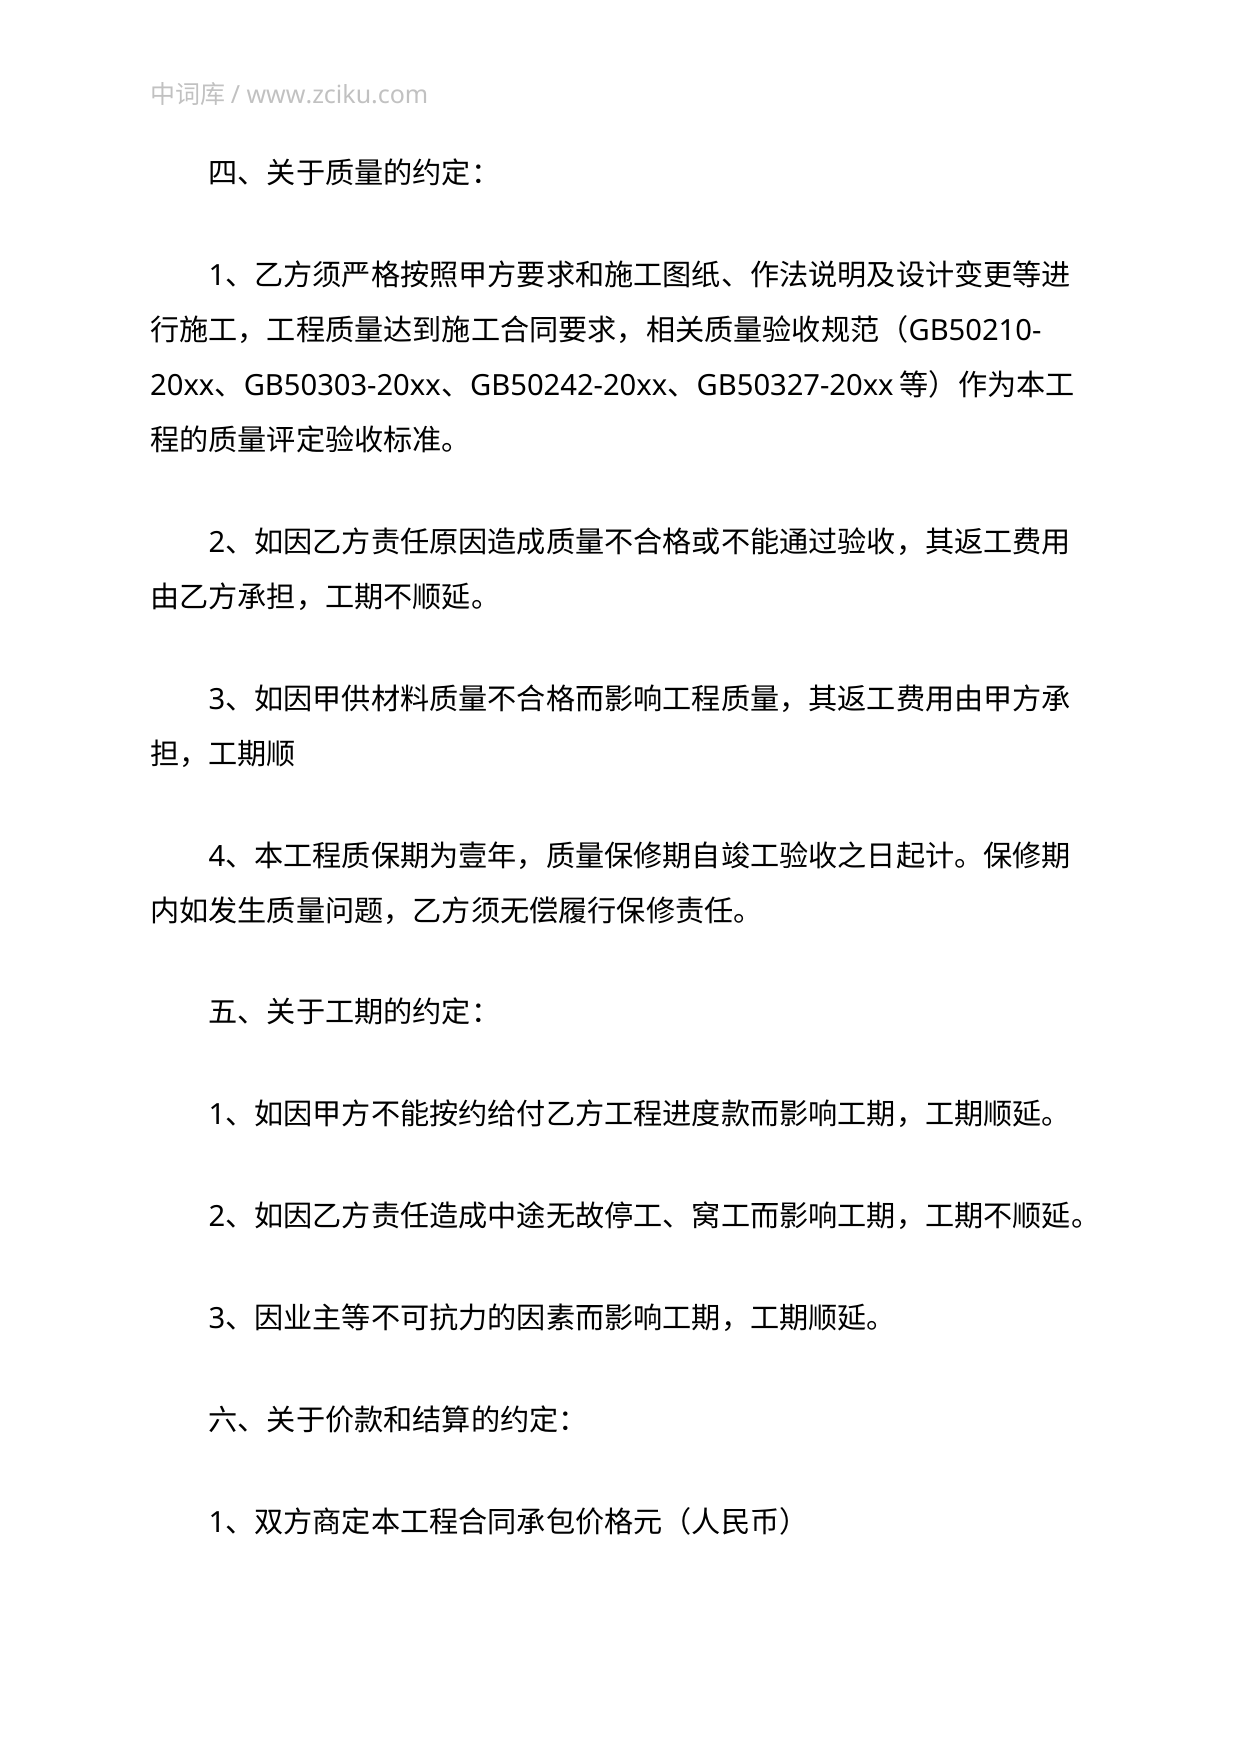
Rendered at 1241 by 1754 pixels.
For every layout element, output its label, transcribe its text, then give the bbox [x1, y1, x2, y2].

text 2、如因乙方责任造成中途无故停工、窝工而影响工期，工期不顺延。 [150, 1193, 1090, 1235]
text 3、因业主等不可抗力的因素而影响工期，工期顺延。 [150, 1294, 1090, 1337]
text 4、本工程质保期为壹年，质量保修期自竣工验收之日起计。保修期内如发生质量问题，乙方须无偿履行保修责任。 [150, 832, 1090, 929]
text 四、关于质量的约定： [150, 150, 1090, 192]
text 1、双方商定本工程合同承包价格元（人民币） [150, 1498, 1090, 1541]
text 2、如因乙方责任原因造成质量不合格或不能通过验收，其返工费用由乙方承担，工期不顺延。 [150, 518, 1090, 616]
text 六、关于价款和结算的约定： [150, 1397, 1090, 1439]
text 1、如因甲方不能按约给付乙方工程进度款而影响工期，工期顺延。 [150, 1091, 1090, 1133]
text 五、关于工期的约定： [150, 989, 1090, 1031]
text 1、乙方须严格按照甲方要求和施工图纸、作法说明及设计变更等进行施工，工程质量达到施工合同要求，相关质量验收规范（GB50210-20xx、GB50303-20xx、GB50242-20xx、GB50327-20xx等）作为本工程的质量评定验收标准。 [150, 252, 1090, 459]
text 3、如因甲供材料质量不合格而影响工程质量，其返工费用由甲方承担，工期顺 [150, 675, 1090, 773]
